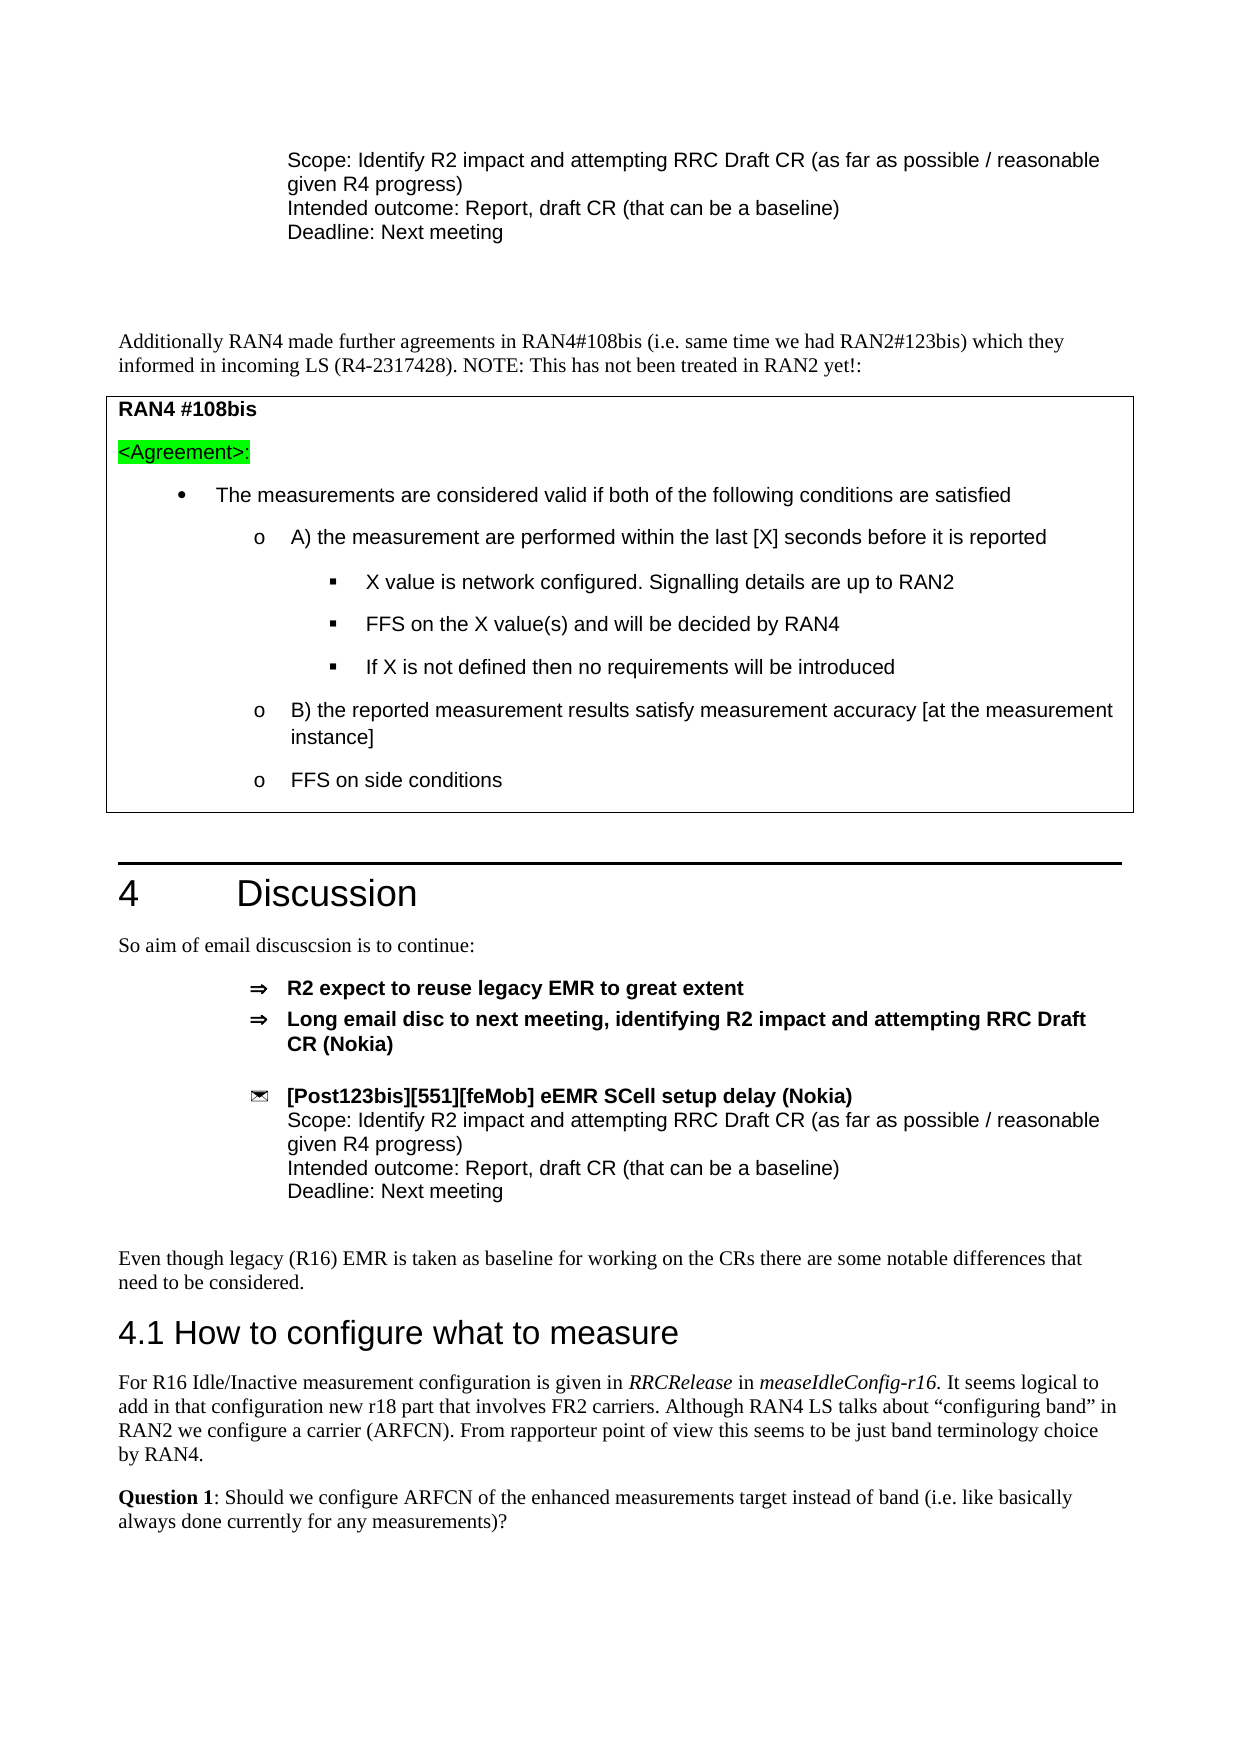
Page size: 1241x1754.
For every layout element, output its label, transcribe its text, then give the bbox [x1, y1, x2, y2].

text Additionally RAN4 made further agreements in RAN4#108bis (i.e. same time we had RAN2#123bis) which they informed in incoming LS (R4-2317428). NOTE: This has not been treated in RAN2 yet!: [118, 329, 1122, 377]
text Deadline: Next meeting [249, 1179, 1122, 1203]
text Intended outcome: Report, draft CR (that can be a baseline) [249, 196, 1122, 219]
subtitle 4 Discussion [118, 865, 1122, 914]
text Even though legacy (R16) EMR is taken as baseline for working on the CRs there are some notable differences that need to be considered. [118, 1246, 1122, 1294]
text So aim of email discuscsion is to continue: [118, 933, 1122, 957]
text Long email disc to next meeting, identifying R2 impact and attempting RRC Draft CR (Nokia) [249, 1007, 1122, 1055]
text Intended outcome: Report, draft CR (that can be a baseline) [249, 1155, 1122, 1179]
text Scope: Identify R2 impact and attempting RRC Draft CR (as far as possible / reasonable given R4 progress) [249, 1107, 1122, 1155]
subtitle 4.1 How to configure what to measure [118, 1313, 1122, 1351]
text Question 1: Should we configure ARFCN of the enhanced measurements target instead of band (i.e. like basically always done currently for any measurements)? [118, 1485, 1122, 1533]
text R2 expect to reuse legacy EMR to great extent [249, 976, 1122, 1001]
table_header RAN4 #108bis <Agreement>: The measurements are considered valid if both of the following conditions are satisfied A) the measurement are performed within the last [X] seconds before it is reported X value is network configured. Signalling details are up to RAN2 FFS on the X value(s) and will be decided by RAN4 If X is not defined then no requirements will be introduced B) the reported measurement results satisfy measurement accuracy [at the measurement instance] FFS on side conditions [107, 397, 1133, 812]
text Deadline: Next meeting [249, 219, 1122, 243]
text Scope: Identify R2 impact and attempting RRC Draft CR (as far as possible / reasonable given R4 progress) [249, 148, 1122, 196]
text For R16 Idle/Inactive measurement configuration is given in RRCRelease in measeIdleConfig-r16. It seems logical to add in that configuration new r18 part that involves FR2 carriers. Although RAN4 LS talks about “configuring band” in RAN2 we configure a carrier (ARFCN). From rapporteur point of view this seems to be just band terminology choice by RAN4. [118, 1370, 1122, 1466]
text [Post123bis][551][feMob] eEMR SCell setup delay (Nokia) [249, 1083, 1122, 1107]
